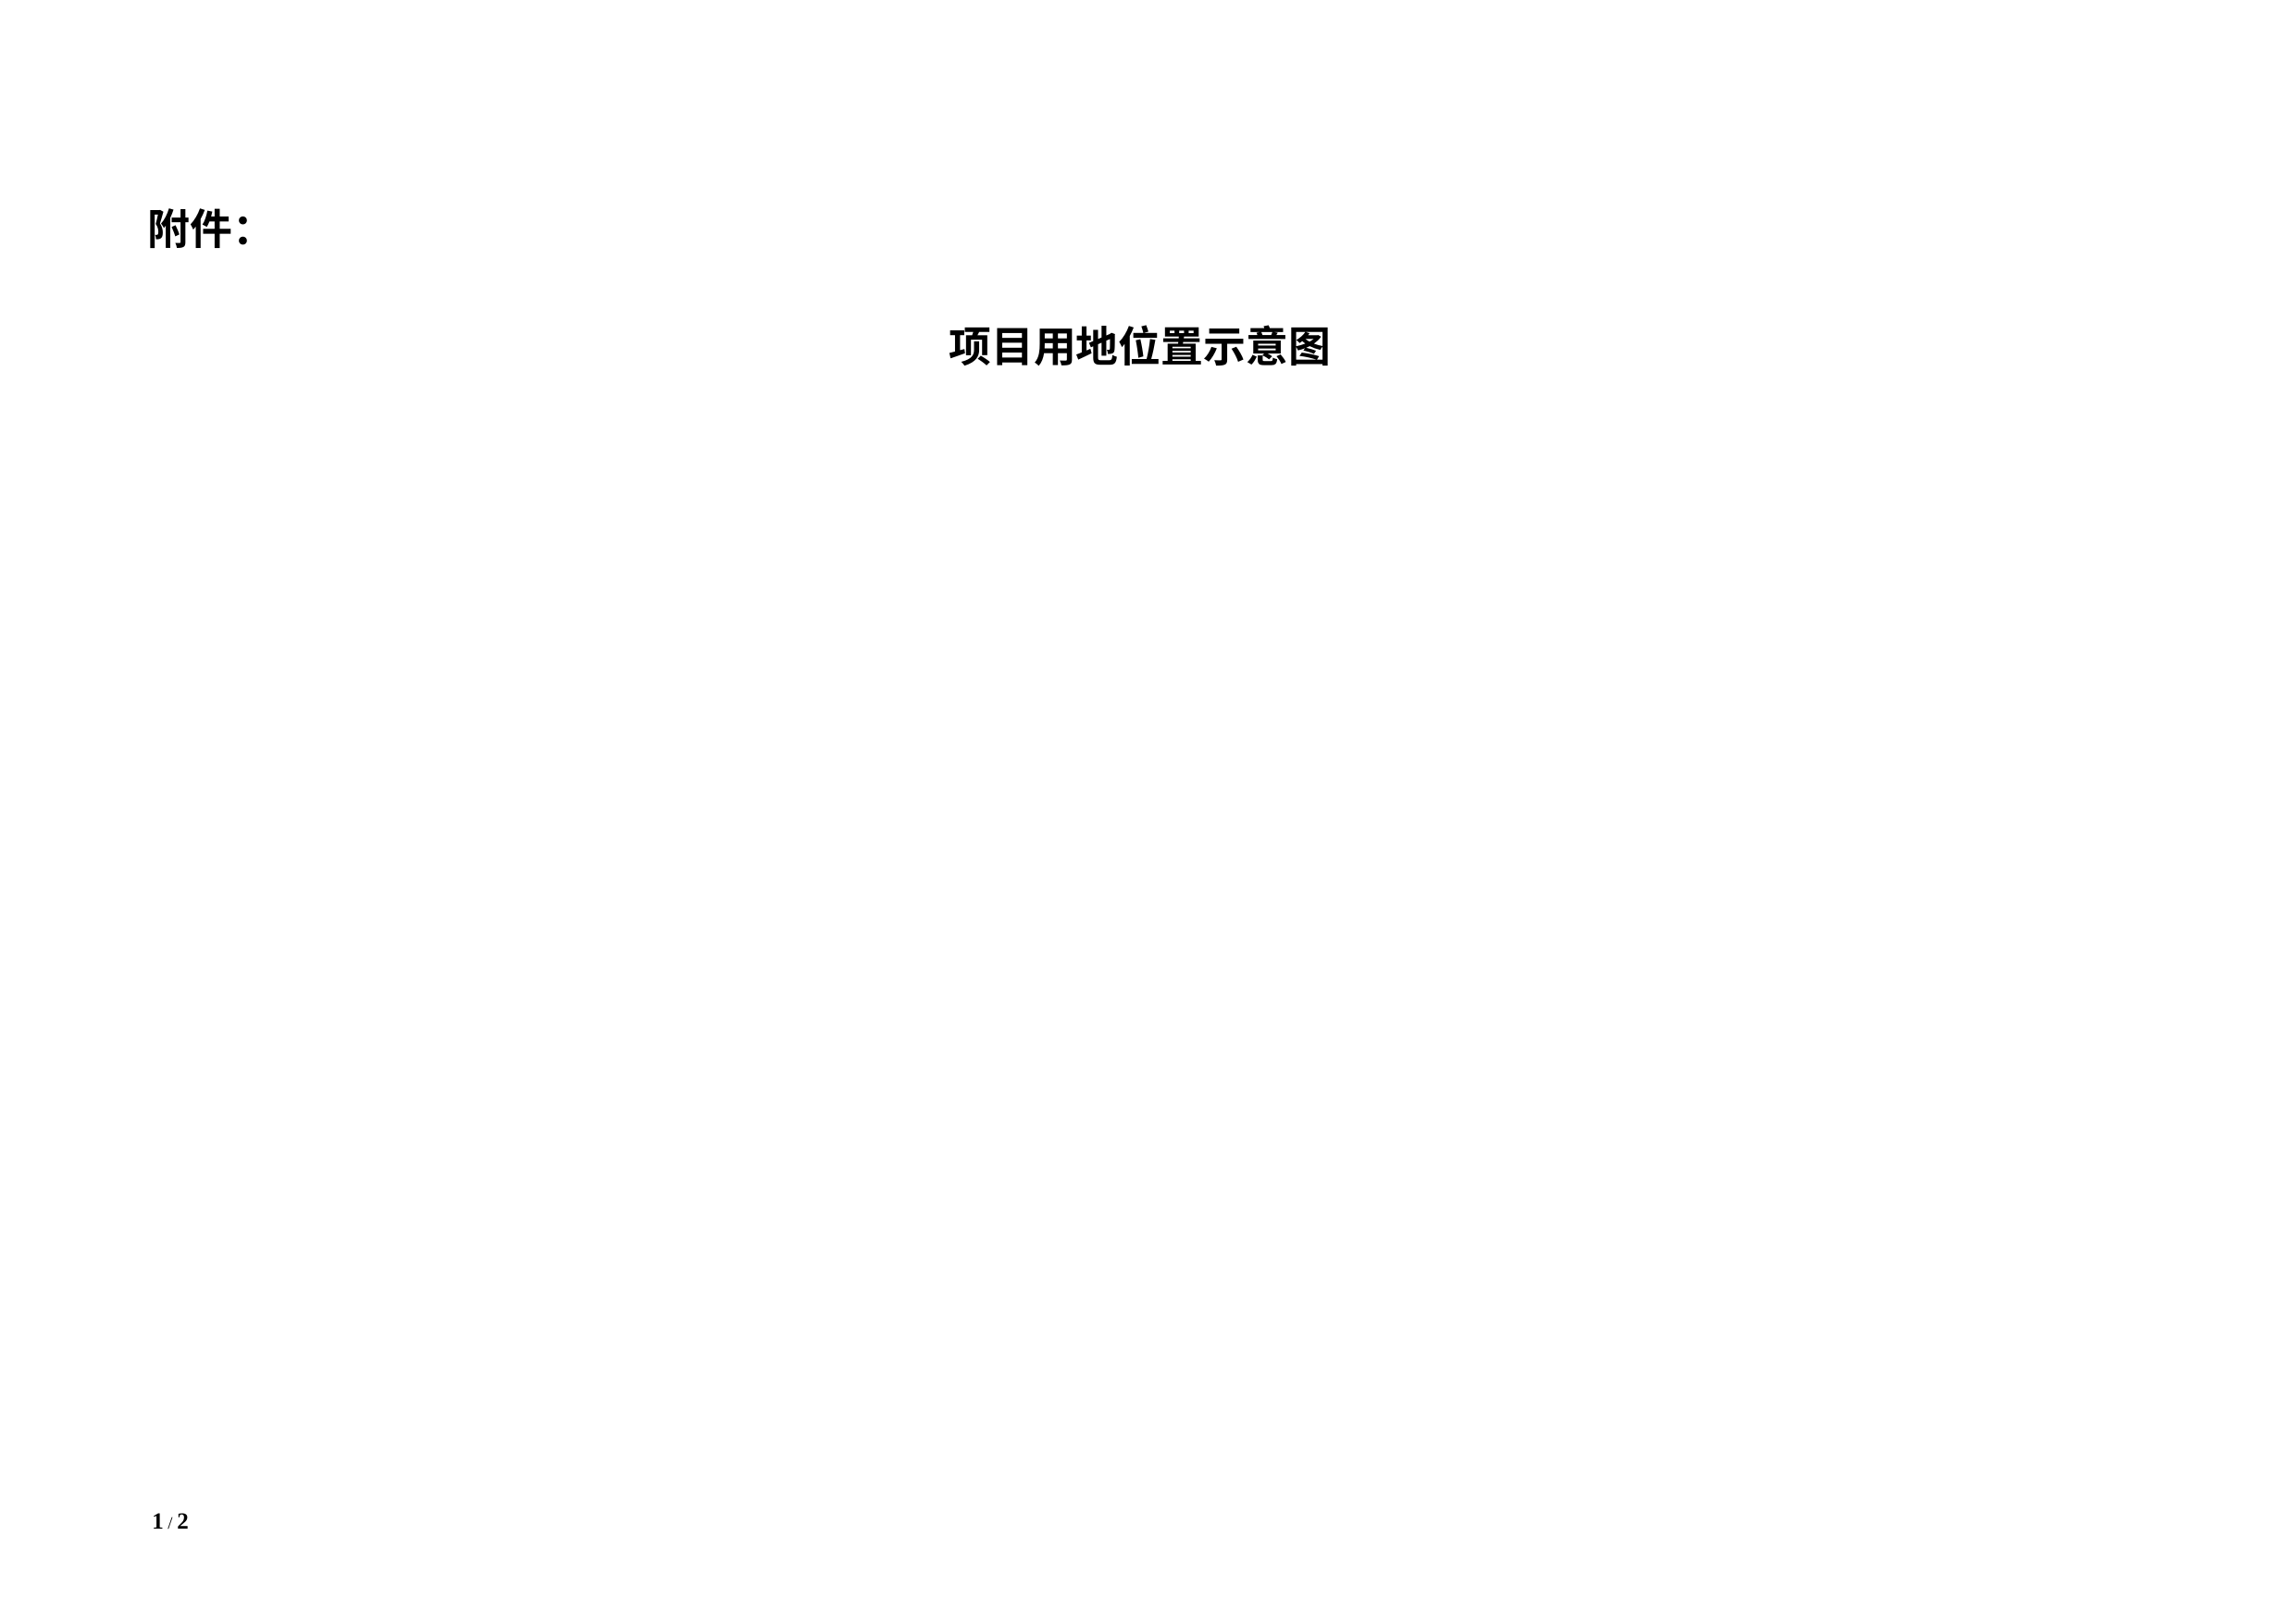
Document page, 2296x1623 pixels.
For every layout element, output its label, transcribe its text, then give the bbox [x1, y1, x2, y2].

text 附件： [147, 167, 2131, 285]
text 项目用地位置示意图 [147, 285, 2131, 402]
